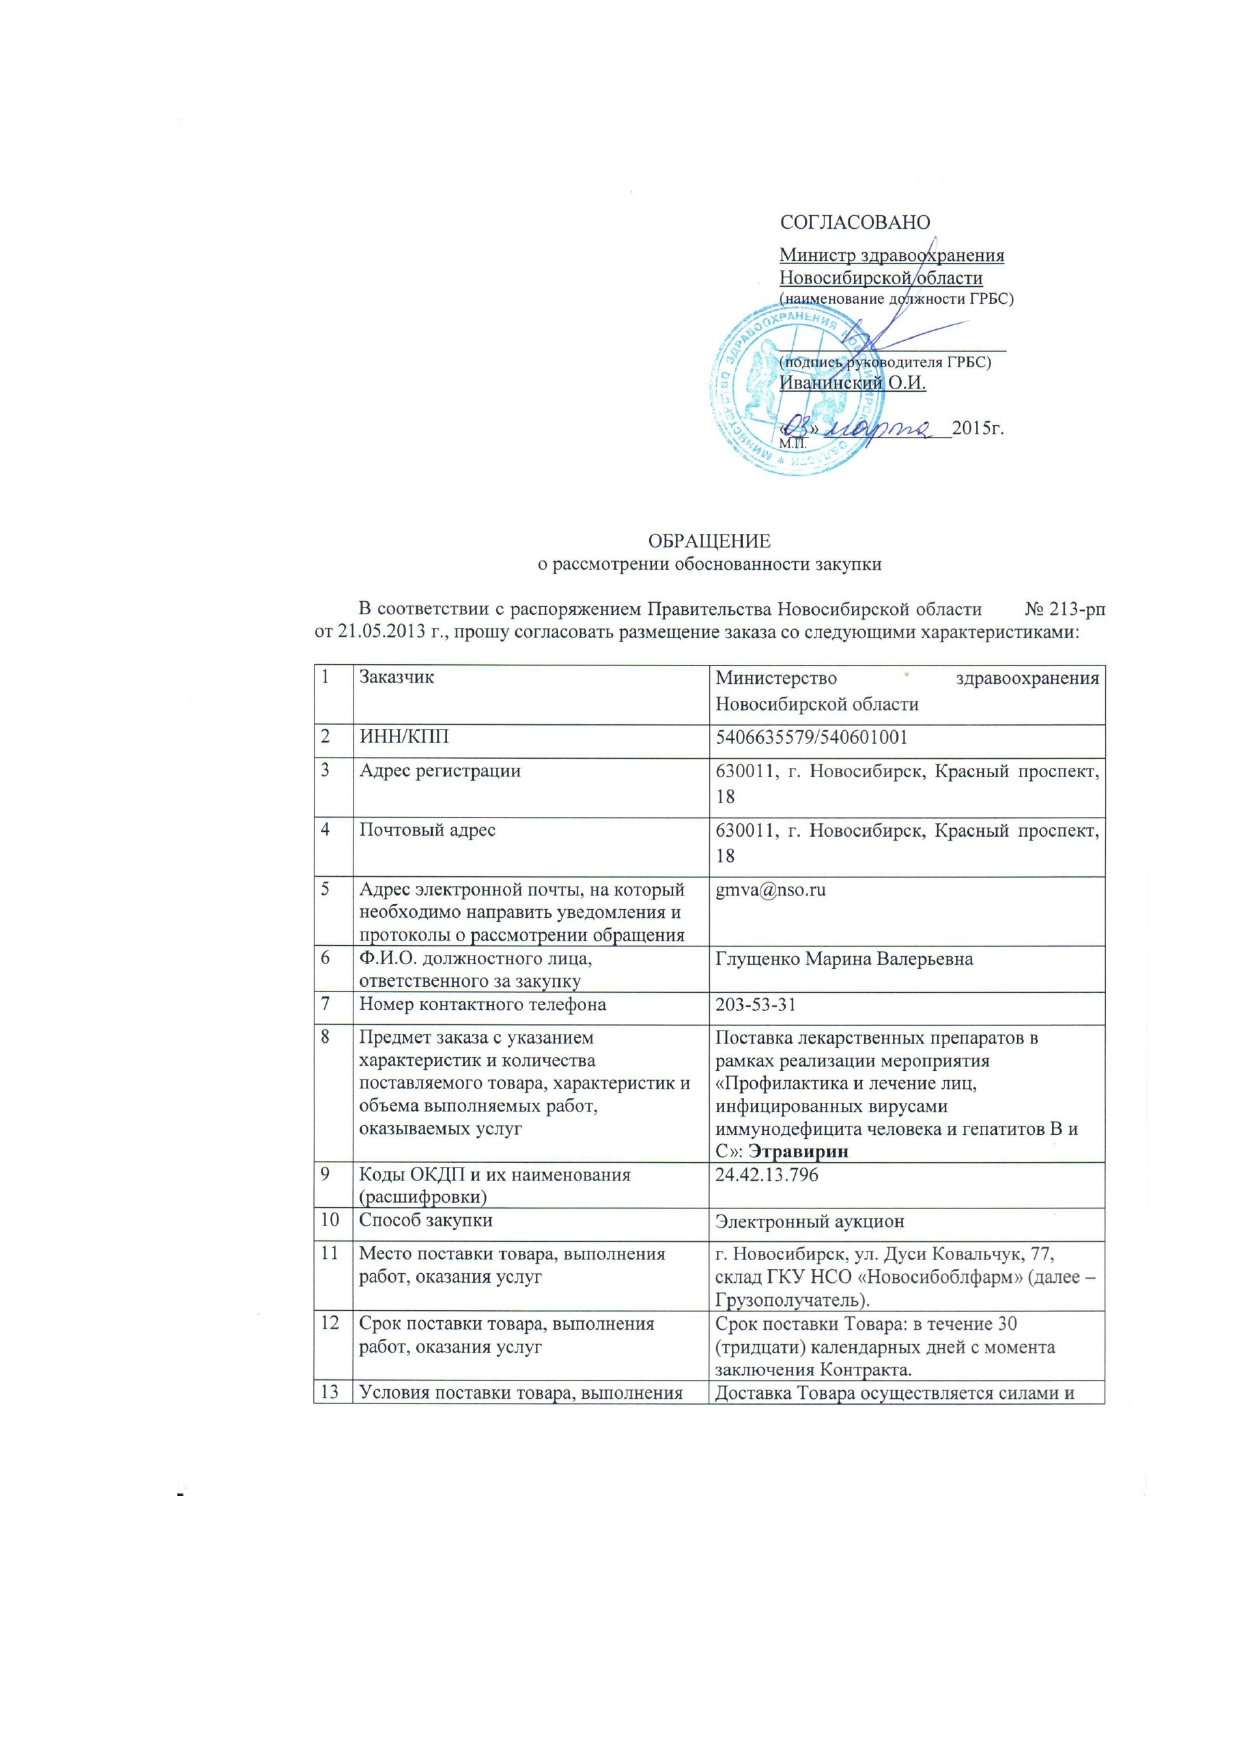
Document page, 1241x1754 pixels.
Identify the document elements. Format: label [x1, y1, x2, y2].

picture [177, 118, 1152, 1496]
